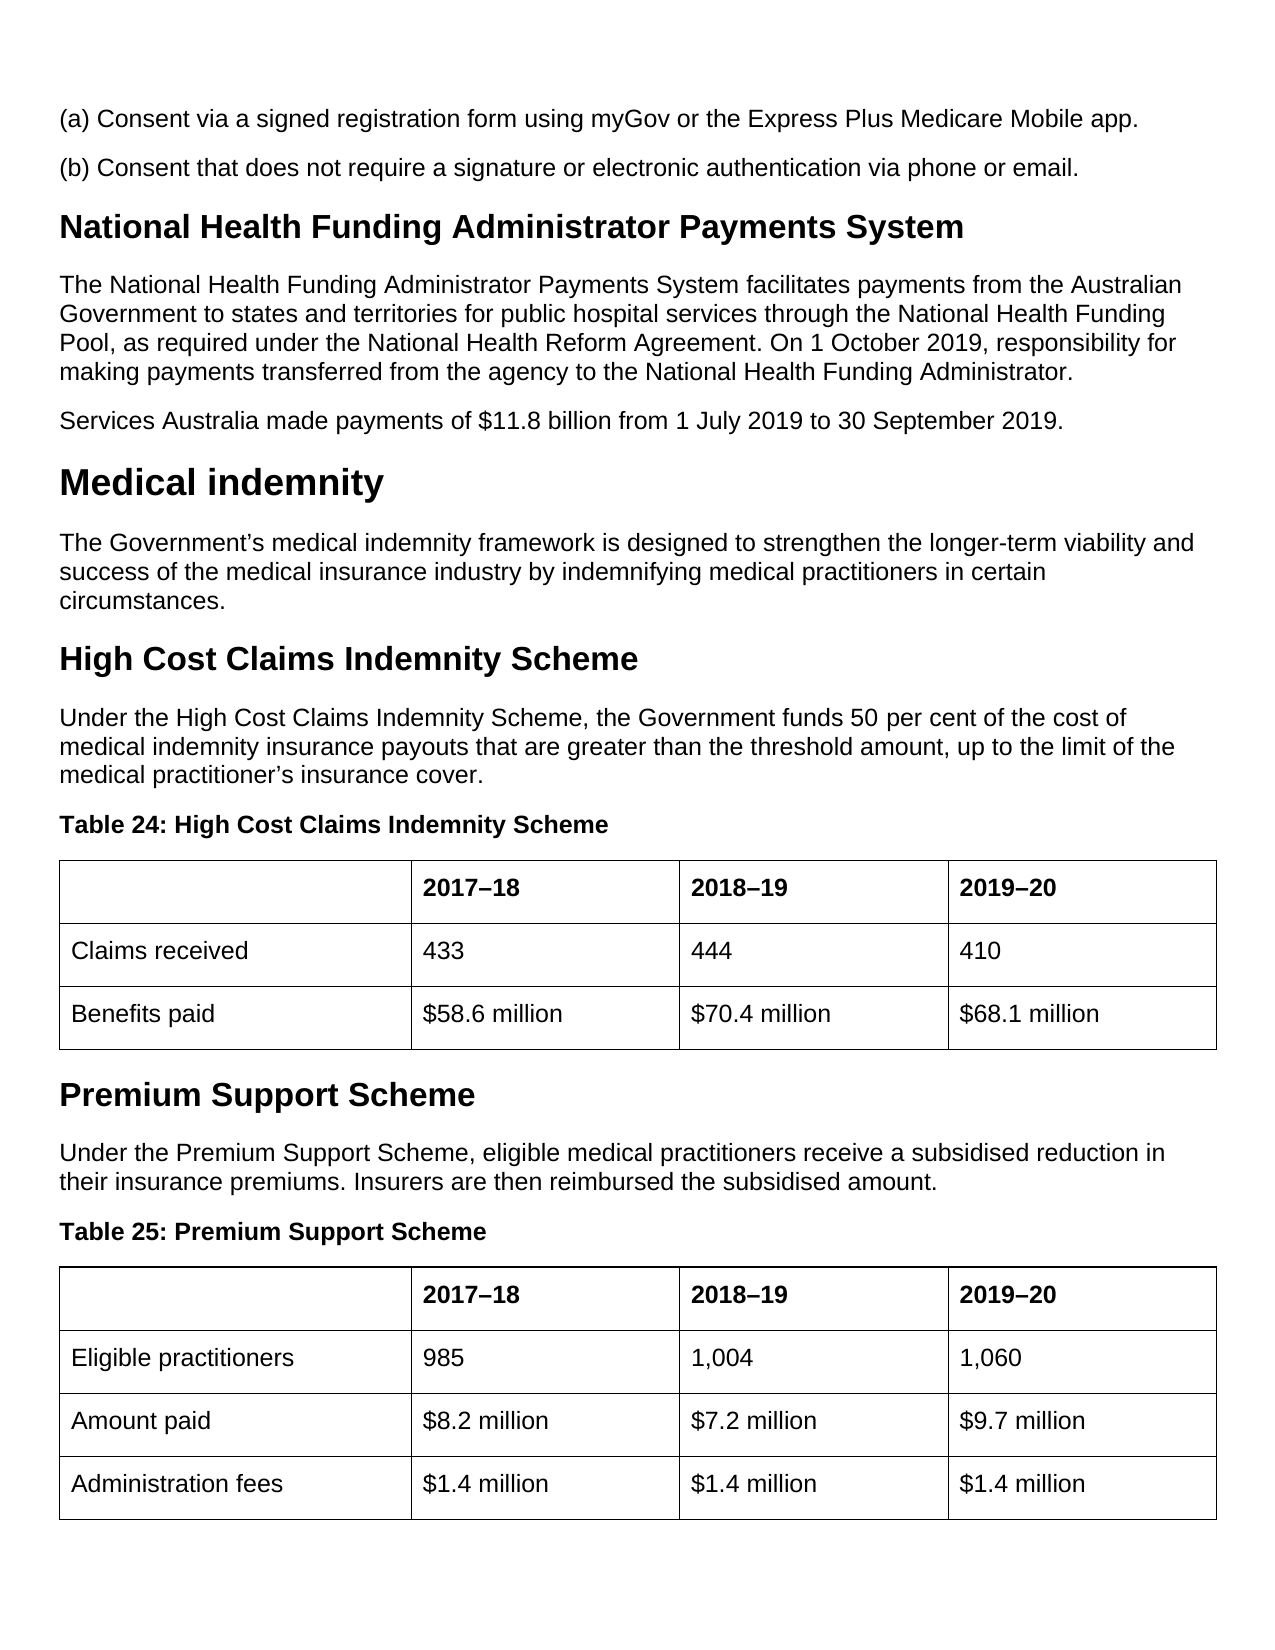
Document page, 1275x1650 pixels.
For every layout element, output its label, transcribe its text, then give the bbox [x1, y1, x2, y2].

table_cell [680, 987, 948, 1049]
text The National Health Funding Administrator Payments System facilitates payments from the Australian Government to states and territories for public hospital services through the National Health Funding Pool, as required under the National Health Reform Agreement. On 1 October 2019, responsibility for making payments transferred from the agency to the National Health Funding Administrator. [59, 271, 1216, 386]
text Under the High Cost Claims Indemnity Scheme, the Government funds 50 per cent of the cost of medical indemnity insurance payouts that are greater than the threshold amount, up to the limit of the medical practitioner’s insurance cover. [59, 703, 1216, 789]
text Services Australia made payments of $11.8 billion from 1 July 2019 to 30 September 2019. [59, 406, 1216, 435]
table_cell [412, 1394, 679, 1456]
text (b) Consent that does not require a signature or electronic authentication via phone or email. [59, 153, 1216, 182]
subtitle Premium Support Scheme [59, 1075, 1216, 1113]
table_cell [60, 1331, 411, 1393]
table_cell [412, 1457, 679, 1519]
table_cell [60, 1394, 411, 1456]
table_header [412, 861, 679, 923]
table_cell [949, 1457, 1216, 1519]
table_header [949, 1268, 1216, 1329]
subtitle Medical indemnity [59, 460, 1216, 503]
text Table 25: Premium Support Scheme [59, 1217, 1216, 1246]
text Table 24: High Cost Claims Indemnity Scheme [59, 810, 1216, 839]
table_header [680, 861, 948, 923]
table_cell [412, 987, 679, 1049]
subtitle National Health Funding Administrator Payments System [59, 207, 1216, 246]
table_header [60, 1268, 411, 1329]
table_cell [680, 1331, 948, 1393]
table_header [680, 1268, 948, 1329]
text Under the Premium Support Scheme, eligible medical practitioners receive a subsidised reduction in their insurance premiums. Insurers are then reimbursed the subsidised amount. [59, 1138, 1216, 1196]
text (a) Consent via a signed registration form using myGov or the Express Plus Medicare Mobile app. [59, 104, 1216, 132]
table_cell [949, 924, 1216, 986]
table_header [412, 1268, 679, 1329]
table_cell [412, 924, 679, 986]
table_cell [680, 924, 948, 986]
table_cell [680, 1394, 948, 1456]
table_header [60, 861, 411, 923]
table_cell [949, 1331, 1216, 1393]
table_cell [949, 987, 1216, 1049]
subtitle High Cost Claims Indemnity Scheme [59, 639, 1216, 678]
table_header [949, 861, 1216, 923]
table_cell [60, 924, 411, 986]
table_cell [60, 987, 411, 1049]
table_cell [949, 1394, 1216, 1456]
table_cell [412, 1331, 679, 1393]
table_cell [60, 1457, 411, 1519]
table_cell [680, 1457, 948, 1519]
text The Government’s medical indemnity framework is designed to strengthen the longer-term viability and success of the medical insurance industry by indemnifying medical practitioners in certain circumstances. [59, 528, 1216, 614]
